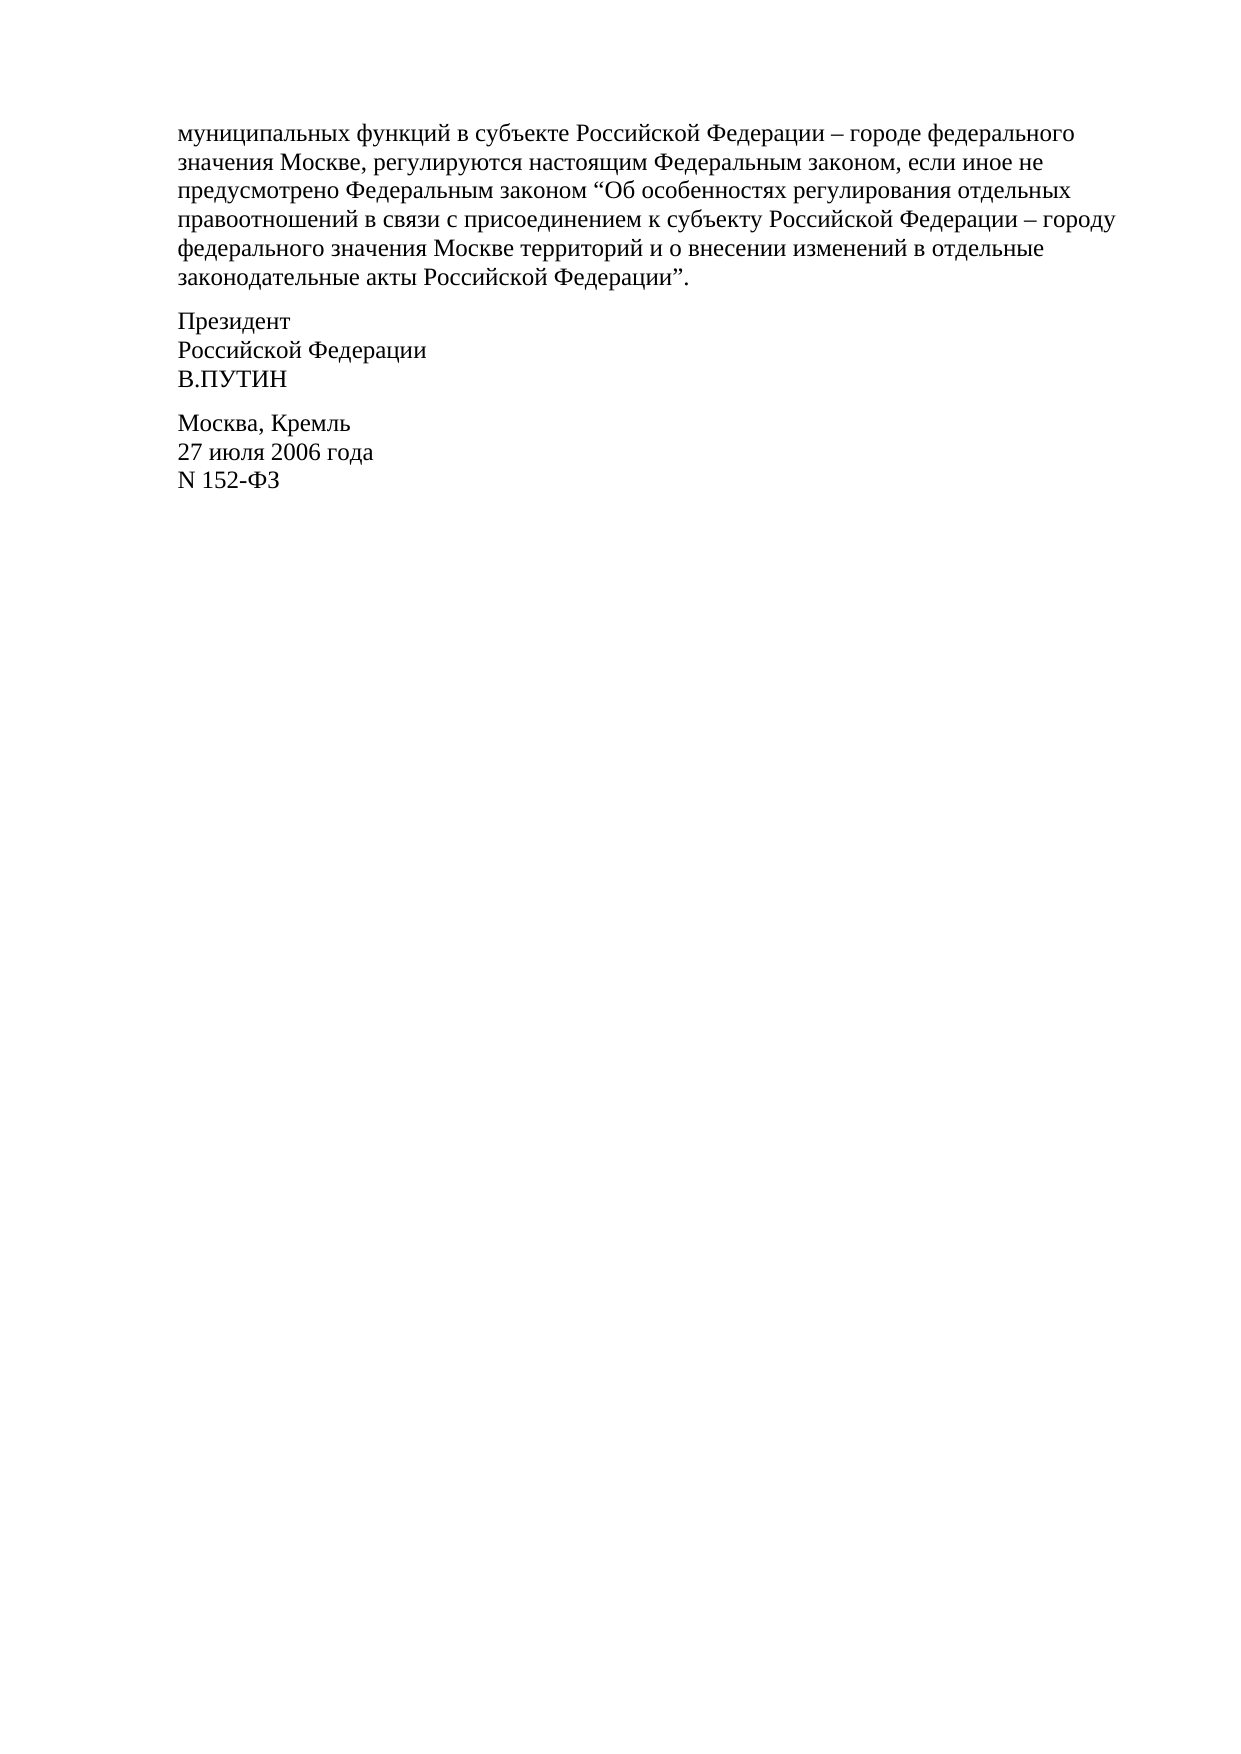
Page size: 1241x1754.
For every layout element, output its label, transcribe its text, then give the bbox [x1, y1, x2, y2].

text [177, 118, 1152, 291]
text Москва, Кремль 27 июля 2006 года N 152-ФЗ [177, 408, 1152, 494]
text Президент Российской Федерации В.ПУТИН [177, 306, 1152, 392]
